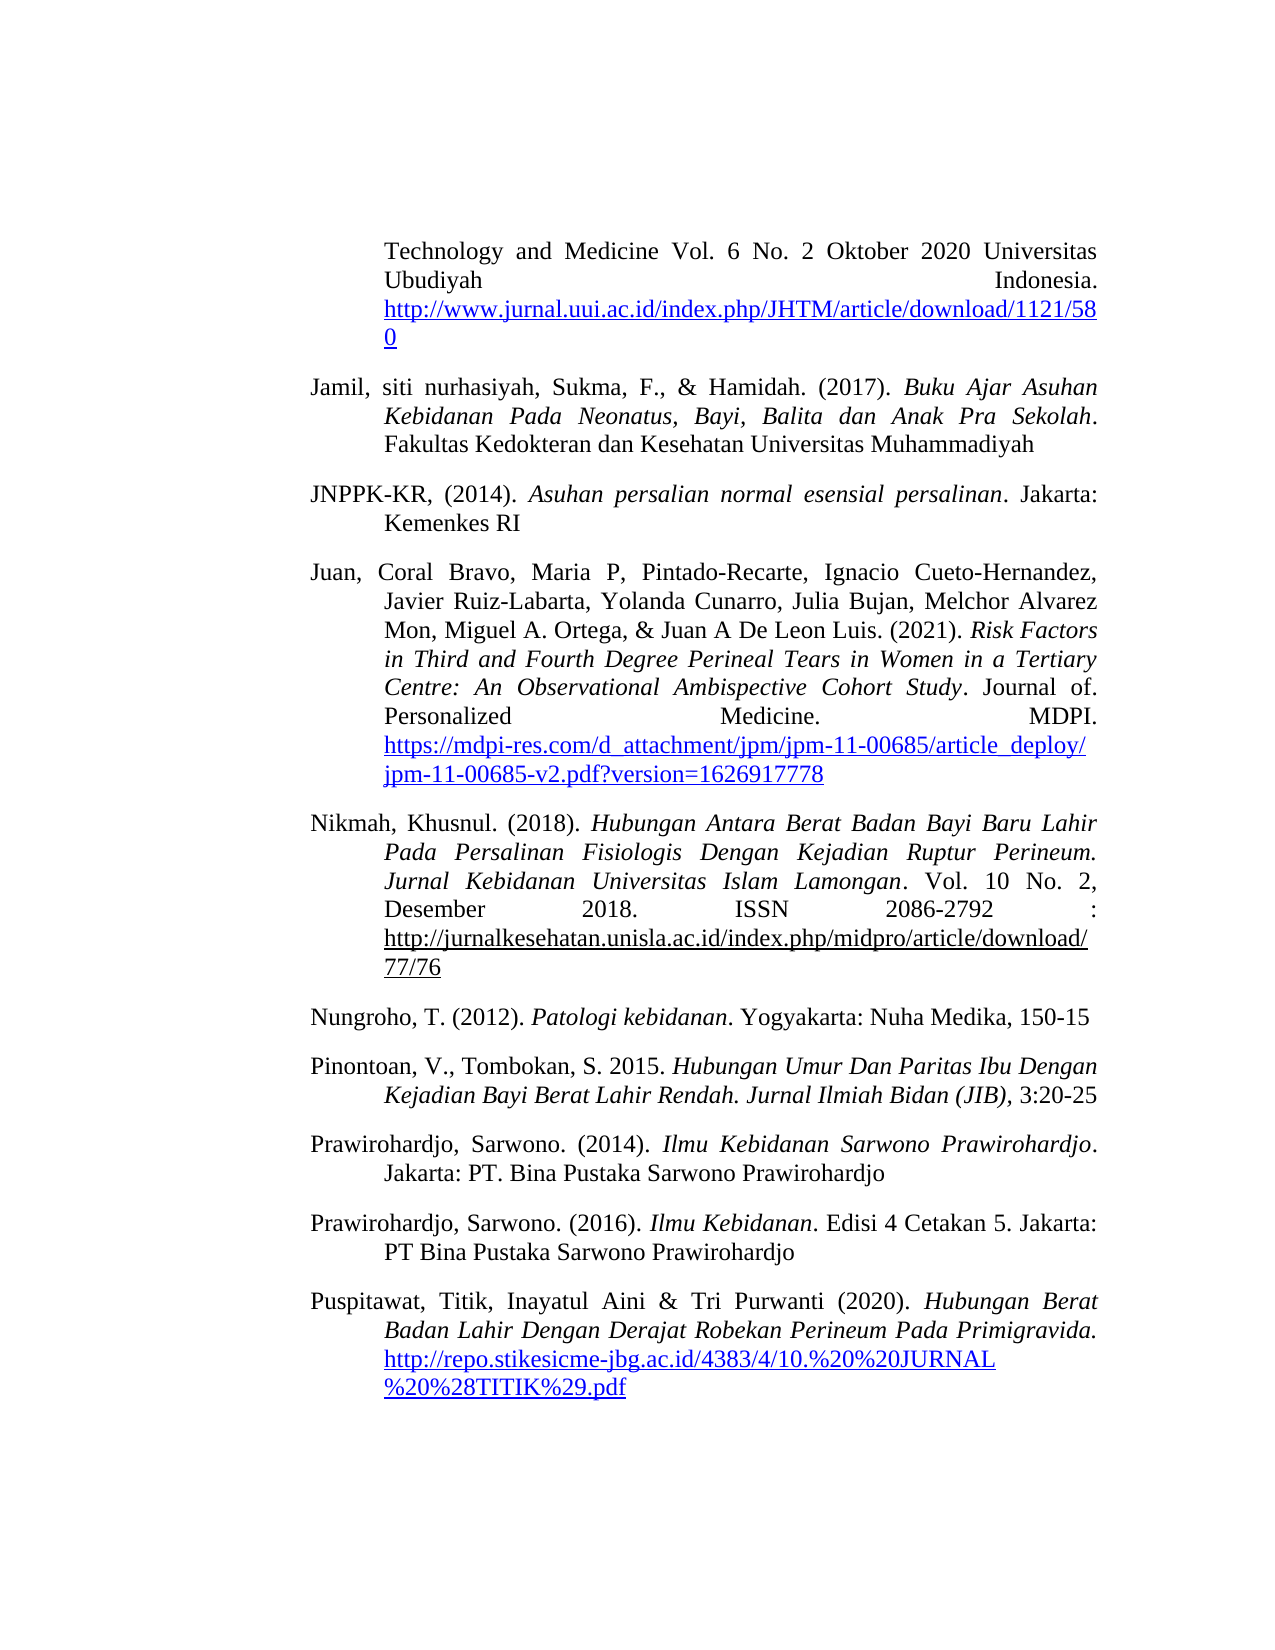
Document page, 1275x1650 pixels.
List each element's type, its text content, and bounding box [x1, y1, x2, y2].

text Jamil, siti nurhasiyah, Sukma, F., & Hamidah. (2017). Buku Ajar Asuhan Kebidanan Pada Neonatus, Bayi, Balita dan Anak Pra Sekolah. Fakultas Kedokteran dan Kesehatan Universitas Muhammadiyah [310, 372, 1098, 458]
text Juan, Coral Bravo, Maria P, Pintado-Recarte, Ignacio Cueto-Hernandez, Javier Ruiz-Labarta, Yolanda Cunarro, Julia Bujan, Melchor Alvarez Mon, Miguel A. Ortega, & Juan A De Leon Luis. (2021). Risk Factors in Third and Fourth Degree Perineal Tears in Women in a Tertiary Centre: An Observational Ambispective Cohort Study. Journal of. Personalized Medicine. MDPI. https://mdpi-res.com/d_attachment/jpm/jpm-11-00685/article_deploy/jpm-11-00685-v2.pdf?version=1626917778 [310, 557, 1098, 787]
text JNPPK-KR, (2014). Asuhan persalian normal esensial persalinan. Jakarta: Kemenkes RI [310, 479, 1098, 537]
text Nikmah, Khusnul. (2018). Hubungan Antara Berat Badan Bayi Baru Lahir Pada Persalinan Fisiologis Dengan Kejadian Ruptur Perineum. Jurnal Kebidanan Universitas Islam Lamongan. Vol. 10 No. 2, Desember 2018. ISSN 2086-2792 : http://jurnalkesehatan.unisla.ac.id/index.php/midpro/article/download/77/76 [310, 808, 1098, 981]
text Puspitawat, Titik, Inayatul Aini & Tri Purwanti (2020). Hubungan Berat Badan Lahir Dengan Derajat Robekan Perineum Pada Primigravida. http://repo.stikesicme-jbg.ac.id/4383/4/10.%20%20JURNAL%20%28TITIK%29.pdf [310, 1286, 1098, 1401]
text Prawirohardjo, Sarwono. (2014). Ilmu Kebidanan Sarwono Prawirohardjo. Jakarta: PT. Bina Pustaka Sarwono Prawirohardjo [310, 1129, 1098, 1187]
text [310, 236, 1098, 351]
text Pinontoan, V., Tombokan, S. 2015. Hubungan Umur Dan Paritas Ibu Dengan Kejadian Bayi Berat Lahir Rendah. Jurnal Ilmiah Bidan (JIB), 3:20-25 [310, 1051, 1098, 1109]
text Prawirohardjo, Sarwono. (2016). Ilmu Kebidanan. Edisi 4 Cetakan 5. Jakarta: PT Bina Pustaka Sarwono Prawirohardjo [310, 1208, 1098, 1265]
text Nungroho, T. (2012). Patologi kebidanan. Yogyakarta: Nuha Medika, 150-15 [310, 1002, 1098, 1030]
